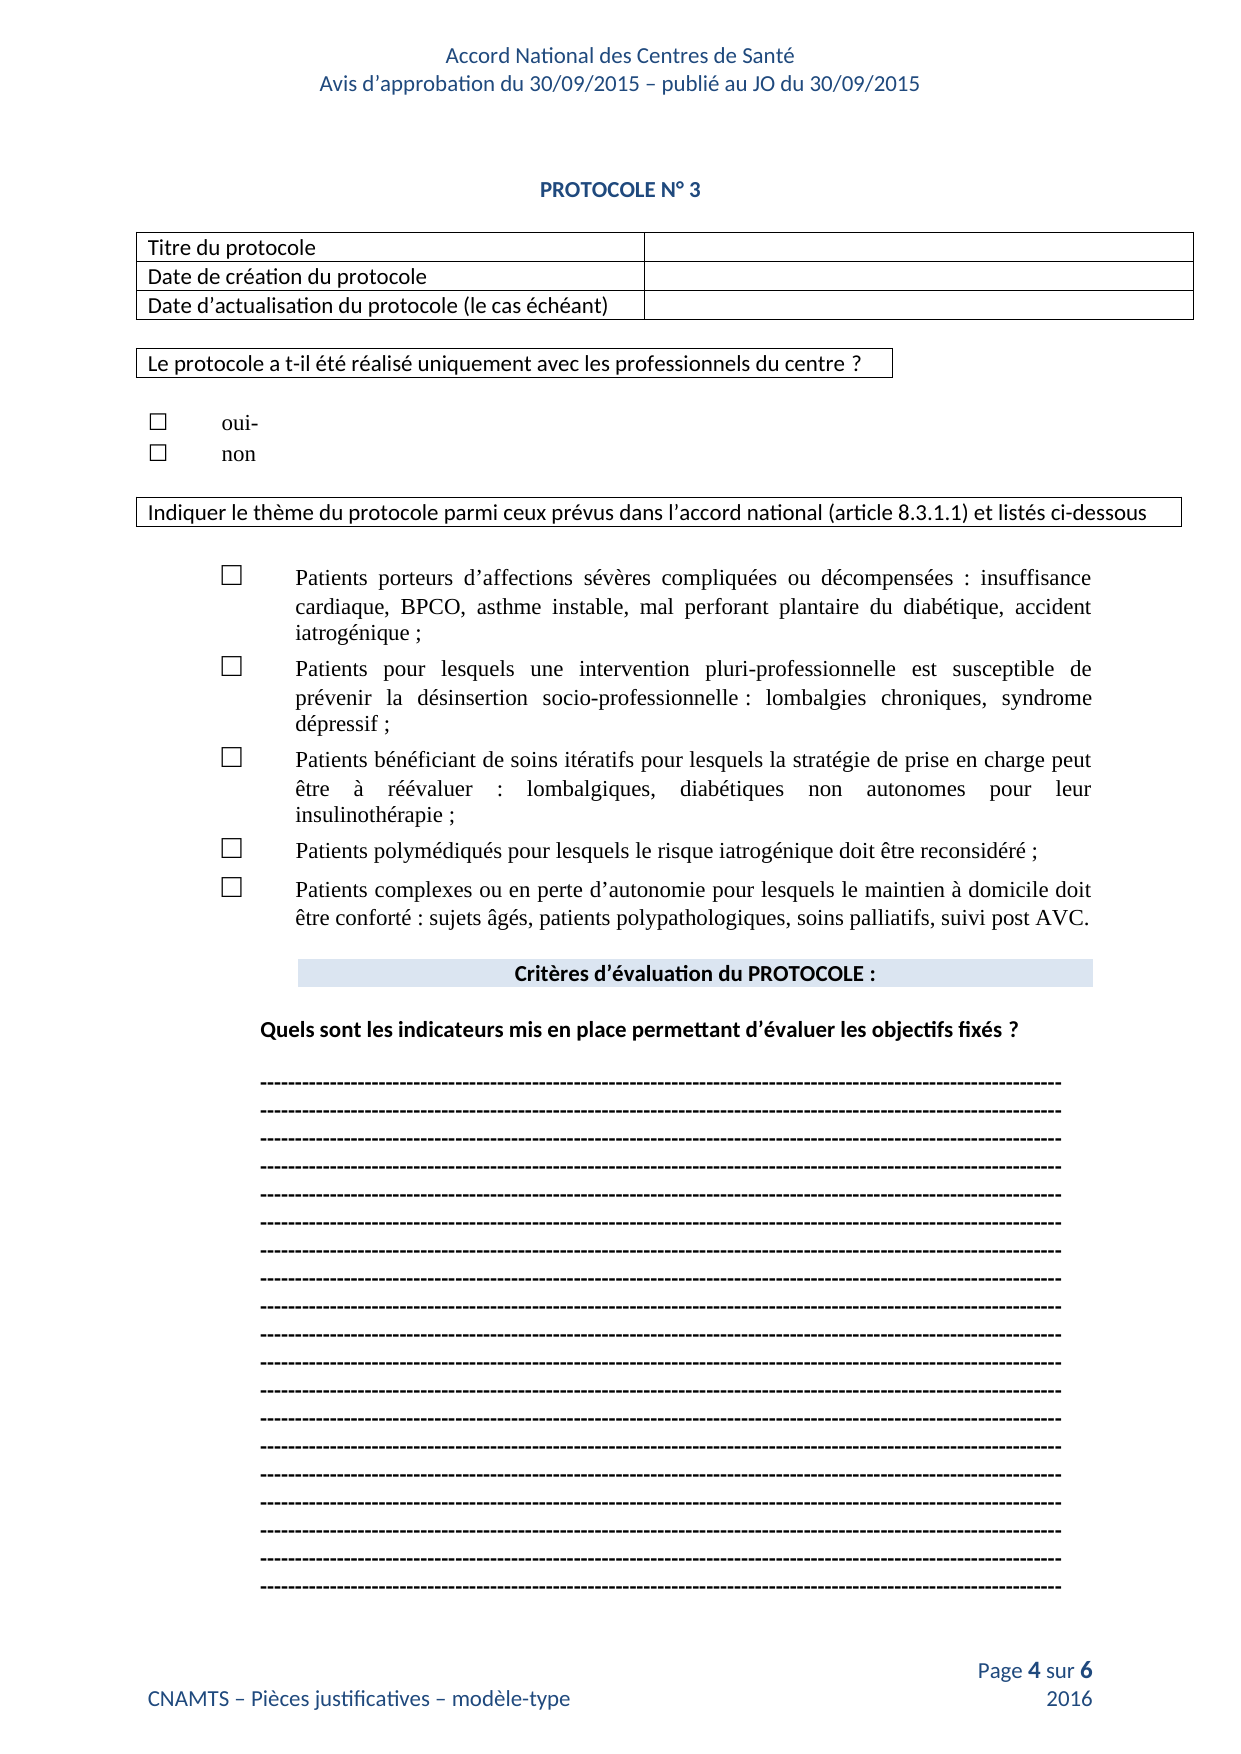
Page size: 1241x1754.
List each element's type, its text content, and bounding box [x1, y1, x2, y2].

table_cell [645, 262, 1193, 290]
text □ Patients polymédiqués pour lesquels le risque iatrogénique doit être reconsidéré ; [221, 828, 1093, 866]
text Quels sont les indicateurs mis en place permettant d’évaluer les objectifs fixés ? [260, 1015, 1093, 1043]
list Critères d’évaluation du PROTOCOLE : [298, 959, 1093, 987]
table_cell [645, 291, 1193, 319]
text □ Patients bénéficiant de soins itératifs pour lesquels la stratégie de prise en charge peut être à réévaluer : lombalgiques, diabétiques non autonomes pour leur insulinothérapie ; [221, 737, 1093, 828]
table_cell Date de création du protocole [137, 262, 644, 290]
table_header Indiquer le thème du protocole parmi ceux prévus dans l’accord national (article 8.3.1.1) et listés ci-dessous [137, 498, 1181, 526]
text non [148, 437, 1093, 468]
text □ Patients pour lesquels une intervention pluri-professionnelle est susceptible de prévenir la désinsertion socio-professionnelle : lombalgies chroniques, syndrome dépressif ; [221, 646, 1093, 737]
text □ Patients complexes ou en perte d’autonomie pour lesquels le maintien à domicile doit être conforté : sujets âgés, patients polypathologiques, soins palliatifs, suivi post AVC. [221, 866, 1093, 931]
table_header Titre du protocole [137, 233, 644, 261]
table_cell Date d’actualisation du protocole (le cas échéant) [137, 291, 644, 319]
table_header Le protocole a t-il été réalisé uniquement avec les professionnels du centre ? [137, 349, 892, 377]
text oui- [148, 406, 1093, 437]
text PROTOCOLE N° 3 [148, 176, 1093, 204]
text □ Patients porteurs d’affections sévères compliquées ou décompensées : insuffisance cardiaque, BPCO, asthme instable, mal perforant plantaire du diabétique, accident iatrogénique ; [221, 555, 1093, 646]
table_header [645, 233, 1193, 261]
